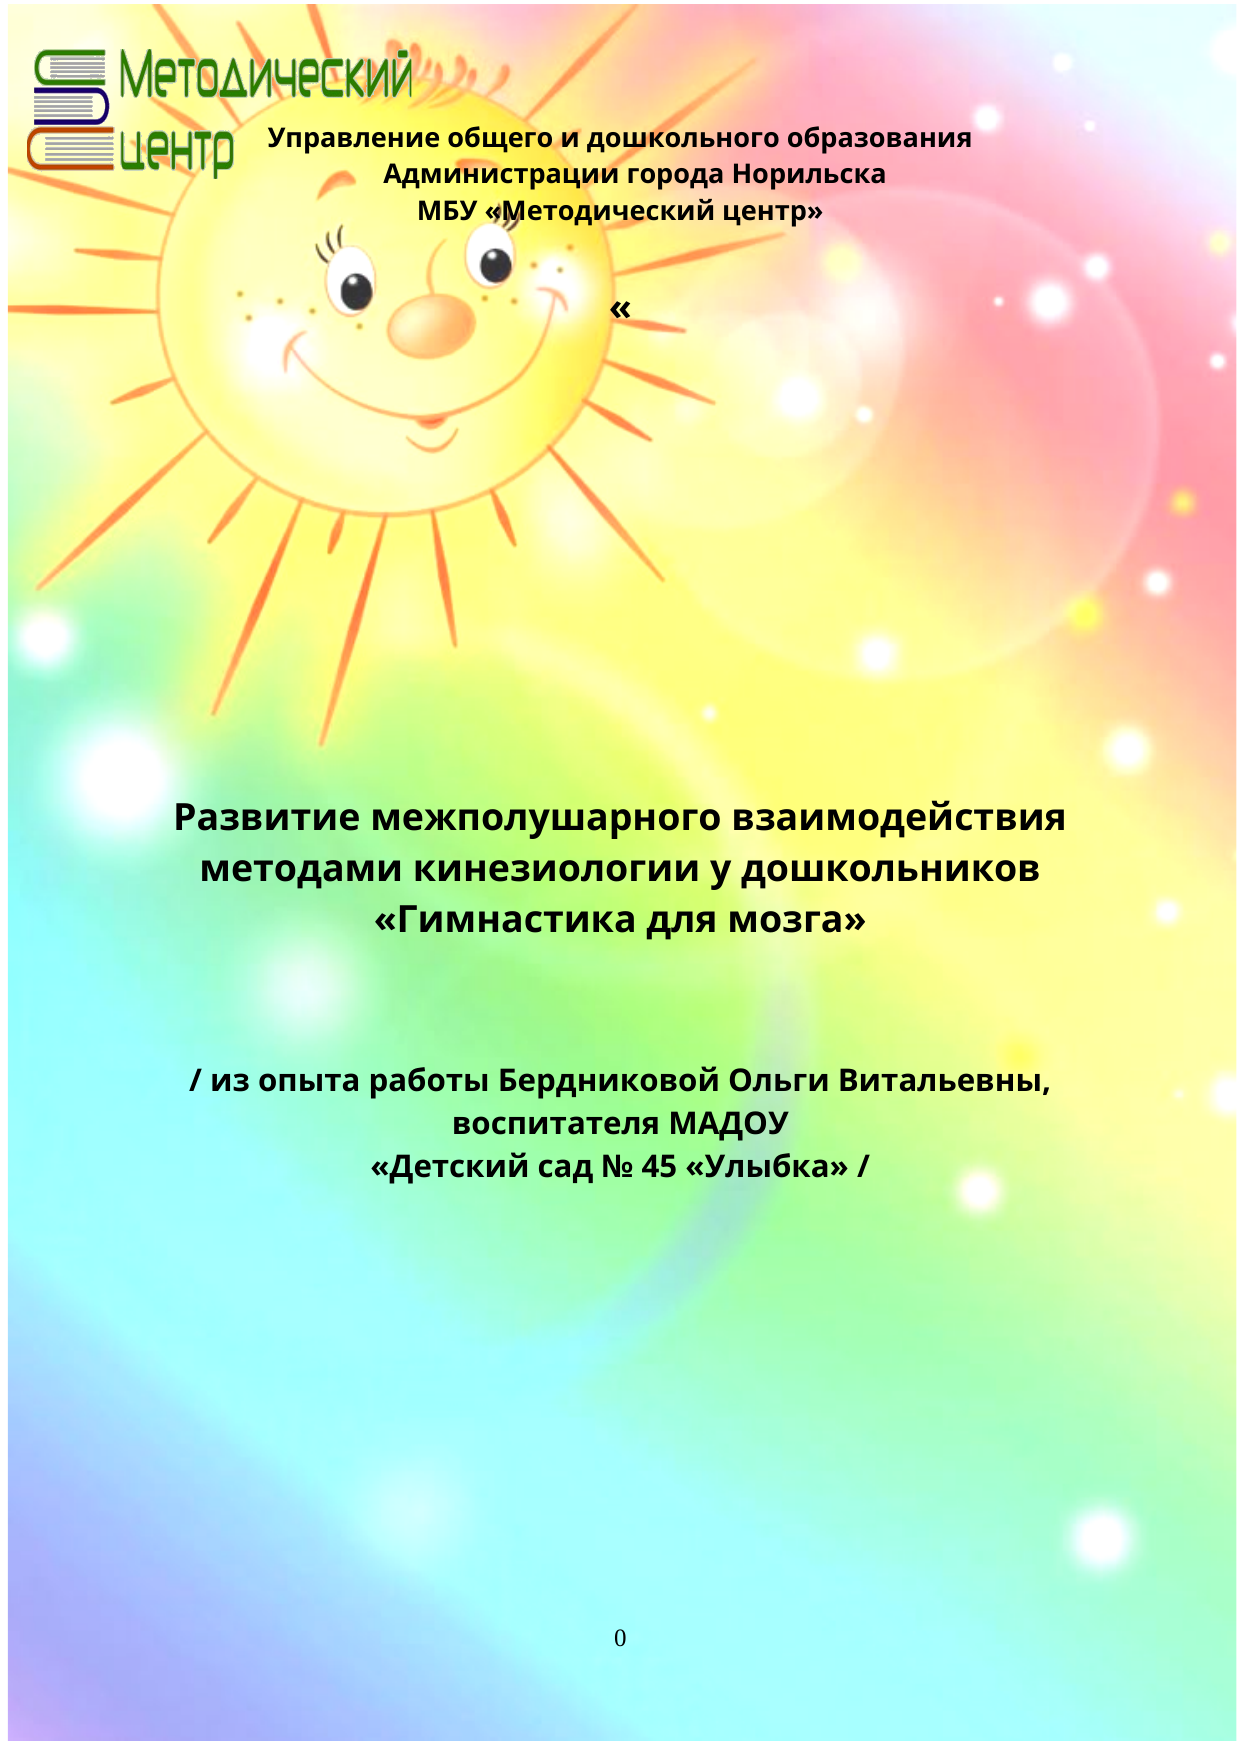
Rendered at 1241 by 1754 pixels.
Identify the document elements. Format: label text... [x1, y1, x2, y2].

text МБУ «Методический центр» [118, 192, 1122, 229]
text «Детский сад № 45 «Улыбка» / [118, 1143, 1122, 1186]
text / из опыта работы Бердниковой Ольги Витальевны, воспитателя МАДОУ [118, 1058, 1122, 1143]
text Управление общего и дошкольного образования [412, 118, 1122, 155]
text Развитие межполушарного взаимодействия [118, 790, 1122, 841]
text « [118, 280, 1122, 331]
text Администрации города Норильска [118, 155, 1122, 192]
text методами кинезиологии у дошкольников «Гимнастика для мозга» [118, 841, 1122, 943]
